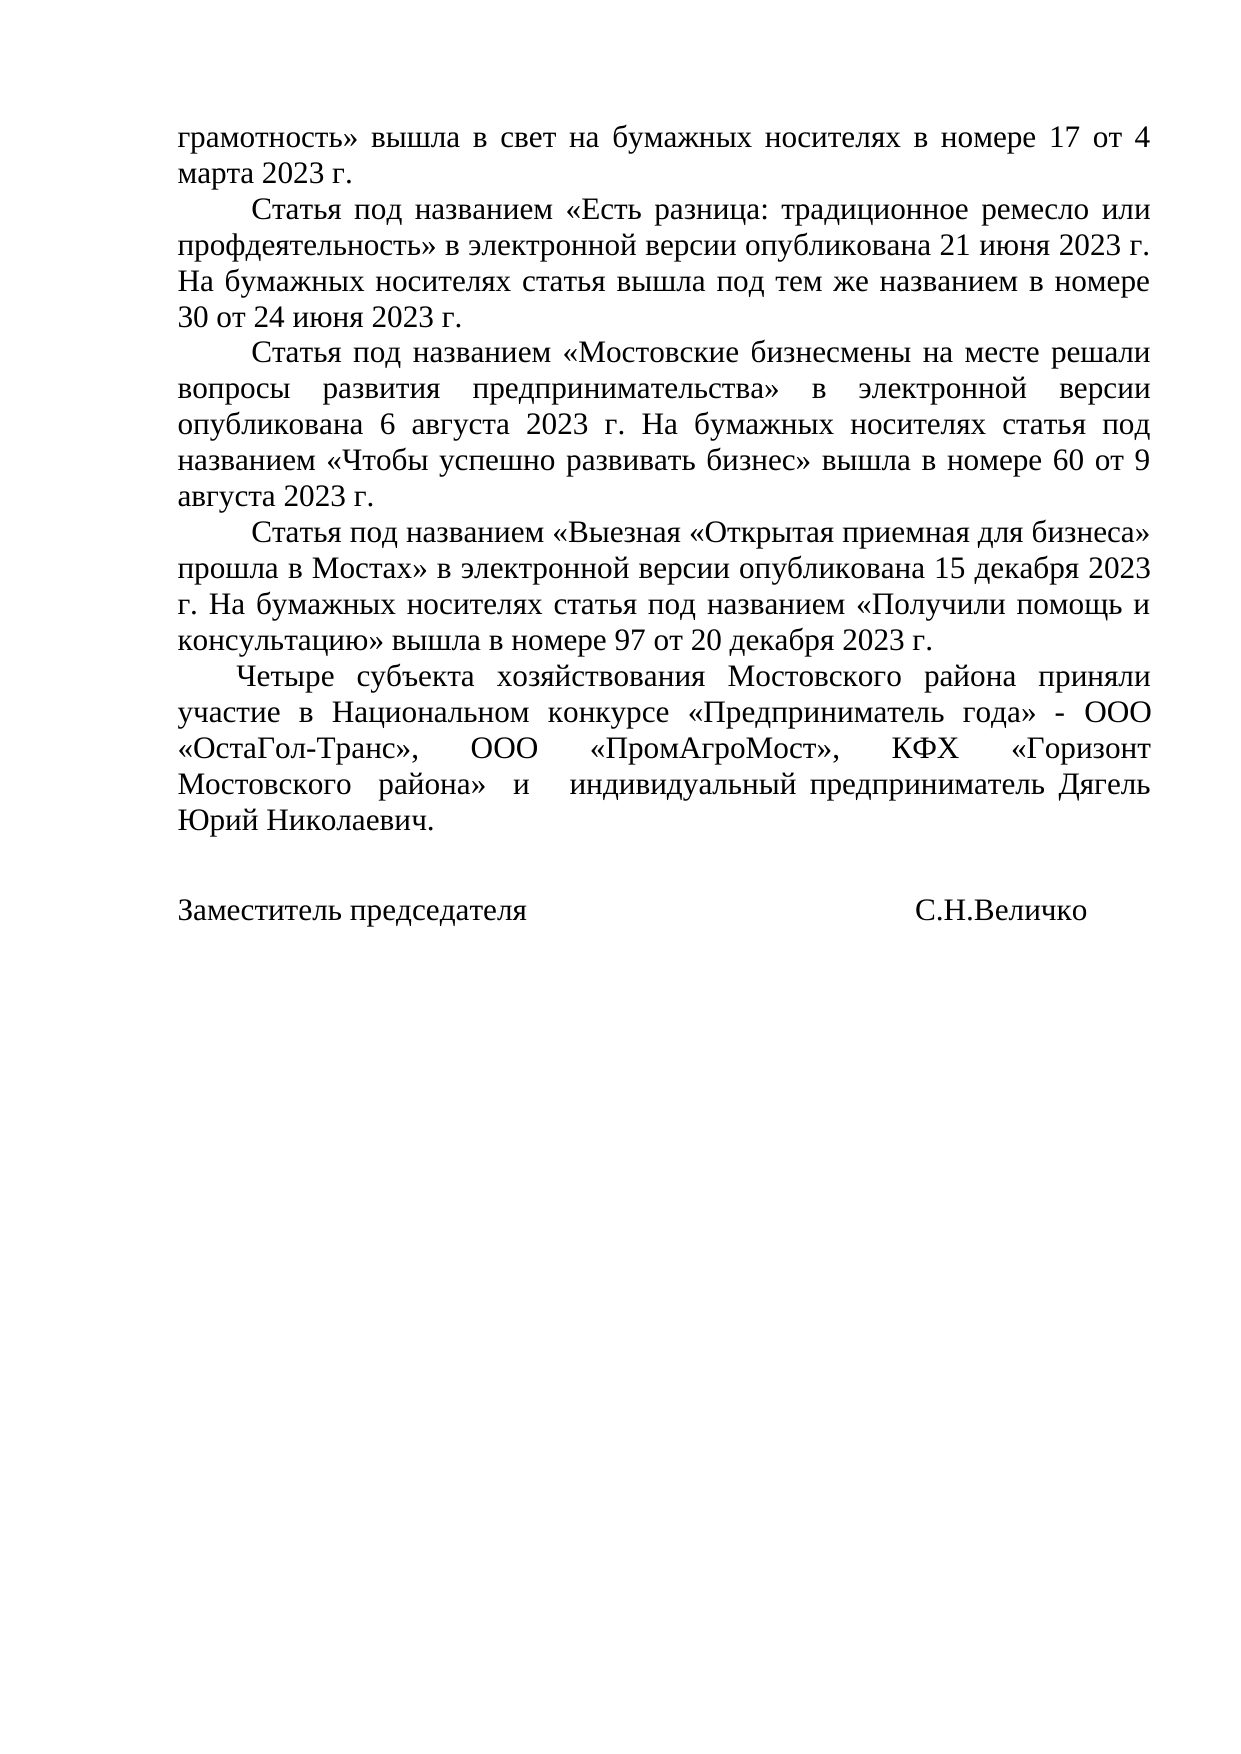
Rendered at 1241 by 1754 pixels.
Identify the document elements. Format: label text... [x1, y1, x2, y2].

text Статья под названием «Выезная «Открытая приемная для бизнеса» прошла в Мостах» в электронной версии опубликована 15 декабря 2023 г. На бумажных носителях статья под названием «Получили помощь и консультацию» вышла в номере 97 от 20 декабря 2023 г. [177, 513, 1152, 657]
text Статья под названием «Есть разница: традиционное ремесло или профдеятельность» в электронной версии опубликована 21 июня 2023 г. На бумажных носителях статья вышла под тем же названием в номере 30 от 24 июня 2023 г. [177, 190, 1152, 334]
text Заместитель председателя С.Н.Величко [177, 891, 1152, 927]
text Четыре субъекта хозяйствования Мостовского района приняли участие в Национальном конкурсе «Предприниматель года» - ООО «ОстаГол-Транс», ООО «ПромАгроМост», КФХ «Горизонт Мостовского района» и индивидуальный предприниматель Дягель Юрий Николаевич. [177, 657, 1152, 837]
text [177, 118, 1152, 190]
text Статья под названием «Мостовские бизнесмены на месте решали вопросы развития предпринимательства» в электронной версии опубликована 6 августа 2023 г. На бумажных носителях статья под названием «Чтобы успешно развивать бизнес» вышла в номере 60 от 9 августа 2023 г. [177, 334, 1152, 513]
